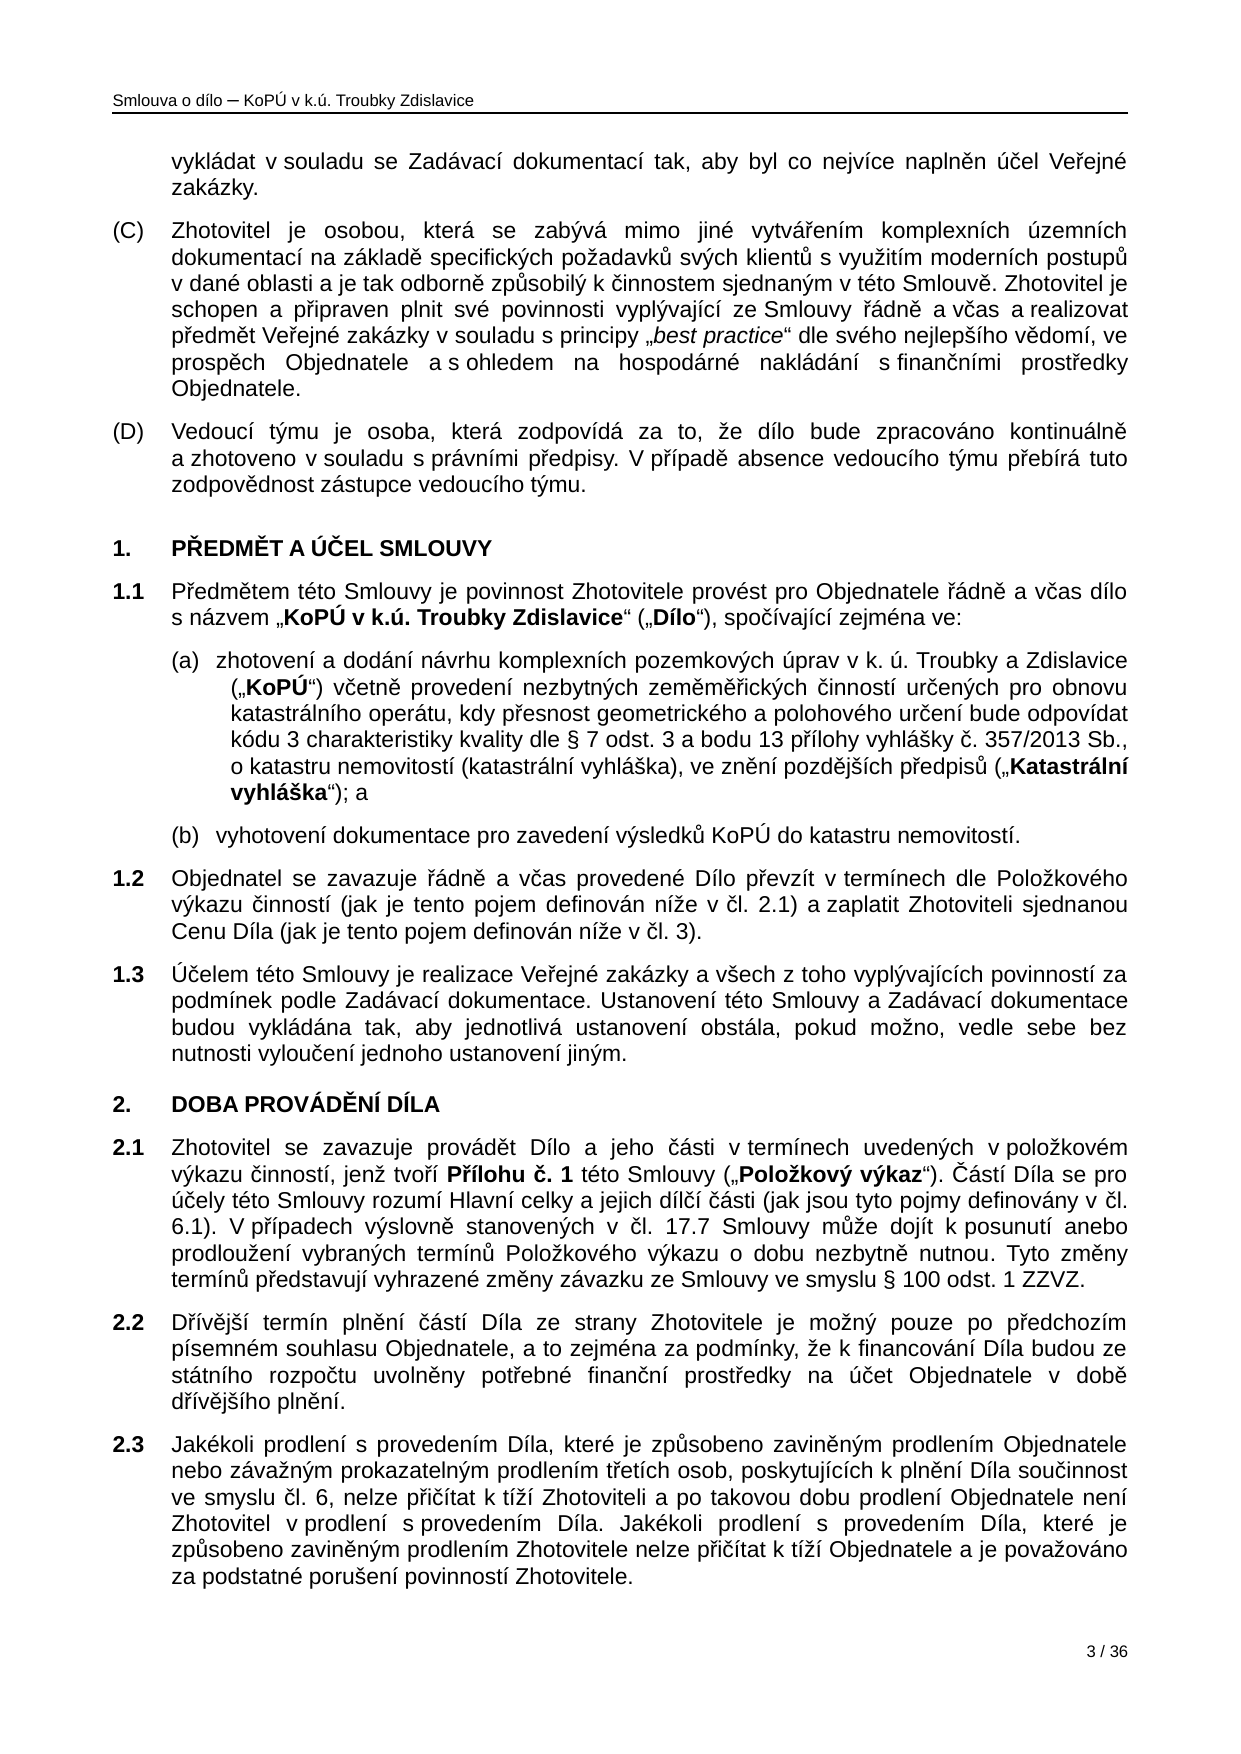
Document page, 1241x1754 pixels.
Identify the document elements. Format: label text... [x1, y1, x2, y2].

text Předmětem této Smlouvy je povinnost Zhotovitele provést pro Objednatele řádně a včas dílo s názvem „KoPÚ v k.ú. Troubky Zdislavice“ („Dílo“), spočívající zejména ve: [112, 578, 1128, 631]
text Zhotovitel se zavazuje provádět Dílo a jeho části v termínech uvedených v položkovém výkazu činností, jenž tvoří Přílohu č. 1 této Smlouvy („Položkový výkaz“). Částí Díla se pro účely této Smlouvy rozumí Hlavní celky a jejich dílčí části (jak jsou tyto pojmy definovány v čl. 6.1). V případech výslovně stanovených v čl. 17.7 Smlouvy může dojít k posunutí anebo prodloužení vybraných termínů Položkového výkazu o dobu nezbytně nutnou. Tyto změny termínů představují vyhrazené změny závazku ze Smlouvy ve smyslu § 100 odst. 1 ZZVZ. [112, 1134, 1128, 1292]
text Vedoucí týmu je osoba, která zodpovídá za to, že dílo bude zpracováno kontinuálně a zhotoveno v souladu s právními předpisy. V případě absence vedoucího týmu přebírá tuto zodpovědnost zástupce vedoucího týmu. [112, 418, 1128, 497]
text Účelem této Smlouvy je realizace Veřejné zakázky a všech z toho vyplývajících povinností za podmínek podle Zadávací dokumentace. Ustanovení této Smlouvy a Zadávací dokumentace budou vykládána tak, aby jednotlivá ustanovení obstála, pokud možno, vedle sebe bez nutnosti vyloučení jednoho ustanovení jiným. [112, 961, 1128, 1066]
text Jakékoli prodlení s provedením Díla, které je způsobeno zaviněným prodlením Objednatele nebo závažným prokazatelným prodlením třetích osob, poskytujících k plnění Díla součinnost ve smyslu čl. 6, nelze přičítat k tíží Zhotoviteli a po takovou dobu prodlení Objednatele není Zhotovitel v prodlení s provedením Díla. Jakékoli prodlení s provedením Díla, které je způsobeno zaviněným prodlením Zhotovitele nelze přičítat k tíží Objednatele a je považováno za podstatné porušení povinností Zhotovitele. [112, 1431, 1128, 1589]
text Objednatel se zavazuje řádně a včas provedené Dílo převzít v termínech dle Položkového výkazu činností (jak je tento pojem definován níže v čl. 2.1) a zaplatit Zhotoviteli sjednanou Cenu Díla (jak je tento pojem definován níže v čl. 3). [112, 865, 1128, 944]
text zhotovení a dodání návrhu komplexních pozemkových úprav v k. ú. Troubky a Zdislavice („KoPÚ“) včetně provedení nezbytných zeměměřických činností určených pro obnovu katastrálního operátu, kdy přesnost geometrického a polohového určení bude odpovídat kódu 3 charakteristiky kvality dle § 7 odst. 3 a bodu 13 přílohy vyhlášky č. 357/2013 Sb., o katastru nemovitostí (katastrální vyhláška), ve znění pozdějších předpisů („Katastrální vyhláška“); a [171, 647, 1128, 805]
text vyhotovení dokumentace pro zavedení výsledků KoPÚ do katastru nemovitostí. [171, 822, 1128, 848]
text Předmět a účel smlouvy [112, 535, 1128, 561]
text Dřívější termín plnění částí Díla ze strany Zhotovitele je možný pouze po předchozím písemném souhlasu Objednatele, a to zejména za podmínky, že k financování Díla budou ze státního rozpočtu uvolněny potřebné finanční prostředky na účet Objednatele v době dřívějšího plnění. [112, 1309, 1128, 1414]
text Zhotovitel je osobou, která se zabývá mimo jiné vytvářením komplexních územních dokumentací na základě specifických požadavků svých klientů s využitím moderních postupů v dané oblasti a je tak odborně způsobilý k činnostem sjednaným v této Smlouvě. Zhotovitel je schopen a připraven plnit své povinnosti vyplývající ze Smlouvy řádně a včas a realizovat předmět Veřejné zakázky v souladu s principy „best practice“ dle svého nejlepšího vědomí, ve prospěch Objednatele a s ohledem na hospodárné nakládání s finančními prostředky Objednatele. [112, 217, 1128, 402]
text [112, 148, 1128, 200]
text Doba PROVÁDĚNÍ díla [112, 1091, 1128, 1117]
